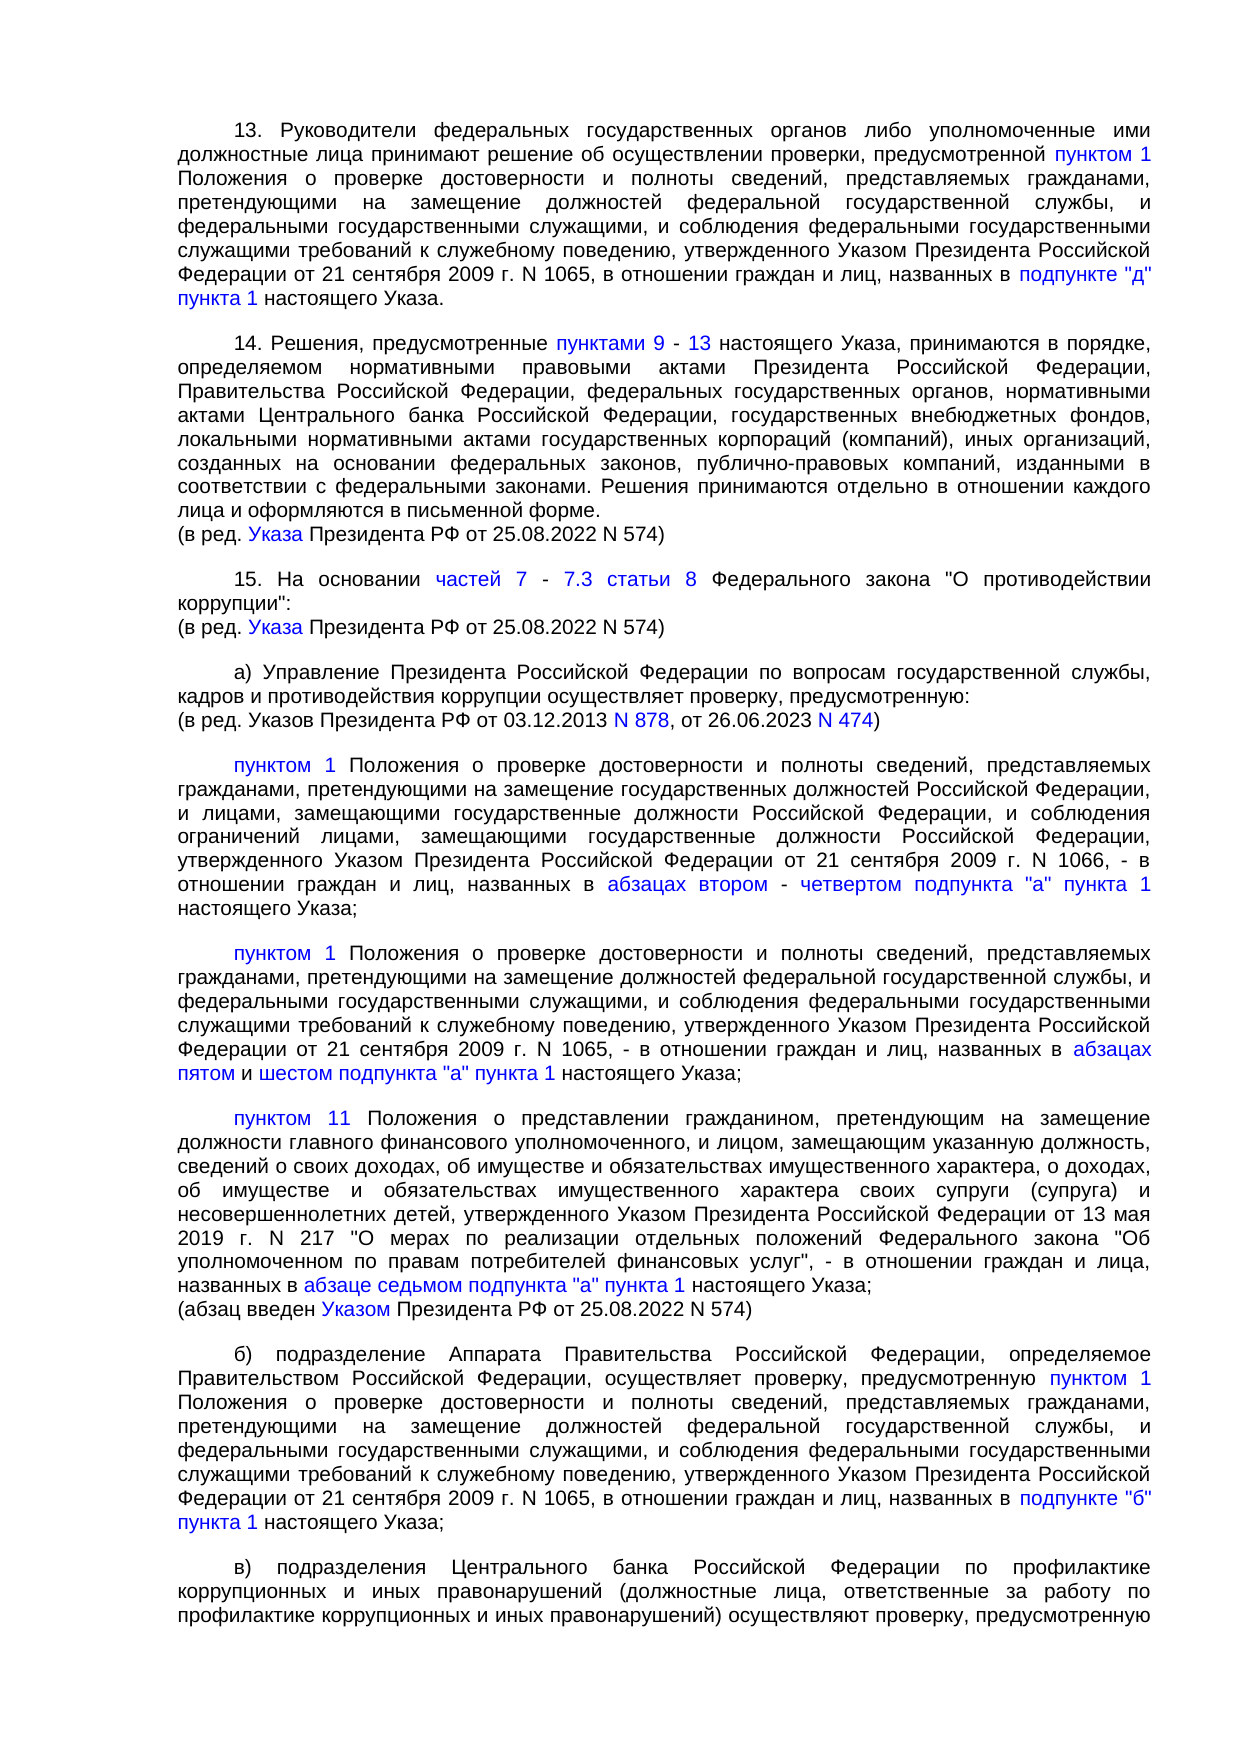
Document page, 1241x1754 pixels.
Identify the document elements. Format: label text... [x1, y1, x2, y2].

text (в ред. Указов Президента РФ от 03.12.2013 N 878, от 26.06.2023 N 474) [177, 708, 1152, 732]
text 13. Руководители федеральных государственных органов либо уполномоченные ими должностные лица принимают решение об осуществлении проверки, предусмотренной пунктом 1 Положения о проверке достоверности и полноты сведений, представляемых гражданами, претендующими на замещение должностей федеральной государственной службы, и федеральными государственными служащими, и соблюдения федеральными государственными служащими требований к служебному поведению, утвержденного Указом Президента Российской Федерации от 21 сентября 2009 г. N 1065, в отношении граждан и лиц, названных в подпункте "д" пункта 1 настоящего Указа. [177, 118, 1152, 310]
text 15. На основании частей 7 - 7.3 статьи 8 Федерального закона "О противодействии коррупции": [177, 567, 1152, 615]
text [177, 1554, 1152, 1626]
text (абзац введен Указом Президента РФ от 25.08.2022 N 574) [177, 1297, 1152, 1321]
text пунктом 1 Положения о проверке достоверности и полноты сведений, представляемых гражданами, претендующими на замещение должностей федеральной государственной службы, и федеральными государственными служащими, и соблюдения федеральными государственными служащими требований к служебному поведению, утвержденного Указом Президента Российской Федерации от 21 сентября 2009 г. N 1065, - в отношении граждан и лиц, названных в абзацах пятом и шестом подпункта "а" пункта 1 настоящего Указа; [177, 941, 1152, 1085]
text пунктом 1 Положения о проверке достоверности и полноты сведений, представляемых гражданами, претендующими на замещение государственных должностей Российской Федерации, и лицами, замещающими государственные должности Российской Федерации, и соблюдения ограничений лицами, замещающими государственные должности Российской Федерации, утвержденного Указом Президента Российской Федерации от 21 сентября 2009 г. N 1066, - в отношении граждан и лиц, названных в абзацах втором - четвертом подпункта "а" пункта 1 настоящего Указа; [177, 752, 1152, 920]
text 14. Решения, предусмотренные пунктами 9 - 13 настоящего Указа, принимаются в порядке, определяемом нормативными правовыми актами Президента Российской Федерации, Правительства Российской Федерации, федеральных государственных органов, нормативными актами Центрального банка Российской Федерации, государственных внебюджетных фондов, локальными нормативными актами государственных корпораций (компаний), иных организаций, созданных на основании федеральных законов, публично-правовых компаний, изданными в соответствии с федеральными законами. Решения принимаются отдельно в отношении каждого лица и оформляются в письменной форме. [177, 331, 1152, 522]
text (в ред. Указа Президента РФ от 25.08.2022 N 574) [177, 522, 1152, 546]
text (в ред. Указа Президента РФ от 25.08.2022 N 574) [177, 615, 1152, 639]
text а) Управление Президента Российской Федерации по вопросам государственной службы, кадров и противодействия коррупции осуществляет проверку, предусмотренную: [177, 660, 1152, 708]
text б) подразделение Аппарата Правительства Российской Федерации, определяемое Правительством Российской Федерации, осуществляет проверку, предусмотренную пунктом 1 Положения о проверке достоверности и полноты сведений, представляемых гражданами, претендующими на замещение должностей федеральной государственной службы, и федеральными государственными служащими, и соблюдения федеральными государственными служащими требований к служебному поведению, утвержденного Указом Президента Российской Федерации от 21 сентября 2009 г. N 1065, в отношении граждан и лиц, названных в подпункте "б" пункта 1 настоящего Указа; [177, 1342, 1152, 1534]
text пунктом 11 Положения о представлении гражданином, претендующим на замещение должности главного финансового уполномоченного, и лицом, замещающим указанную должность, сведений о своих доходах, об имуществе и обязательствах имущественного характера, о доходах, об имуществе и обязательствах имущественного характера своих супруги (супруга) и несовершеннолетних детей, утвержденного Указом Президента Российской Федерации от 13 мая 2019 г. N 217 "О мерах по реализации отдельных положений Федерального закона "Об уполномоченном по правам потребителей финансовых услуг", - в отношении граждан и лица, названных в абзаце седьмом подпункта "а" пункта 1 настоящего Указа; [177, 1106, 1152, 1297]
